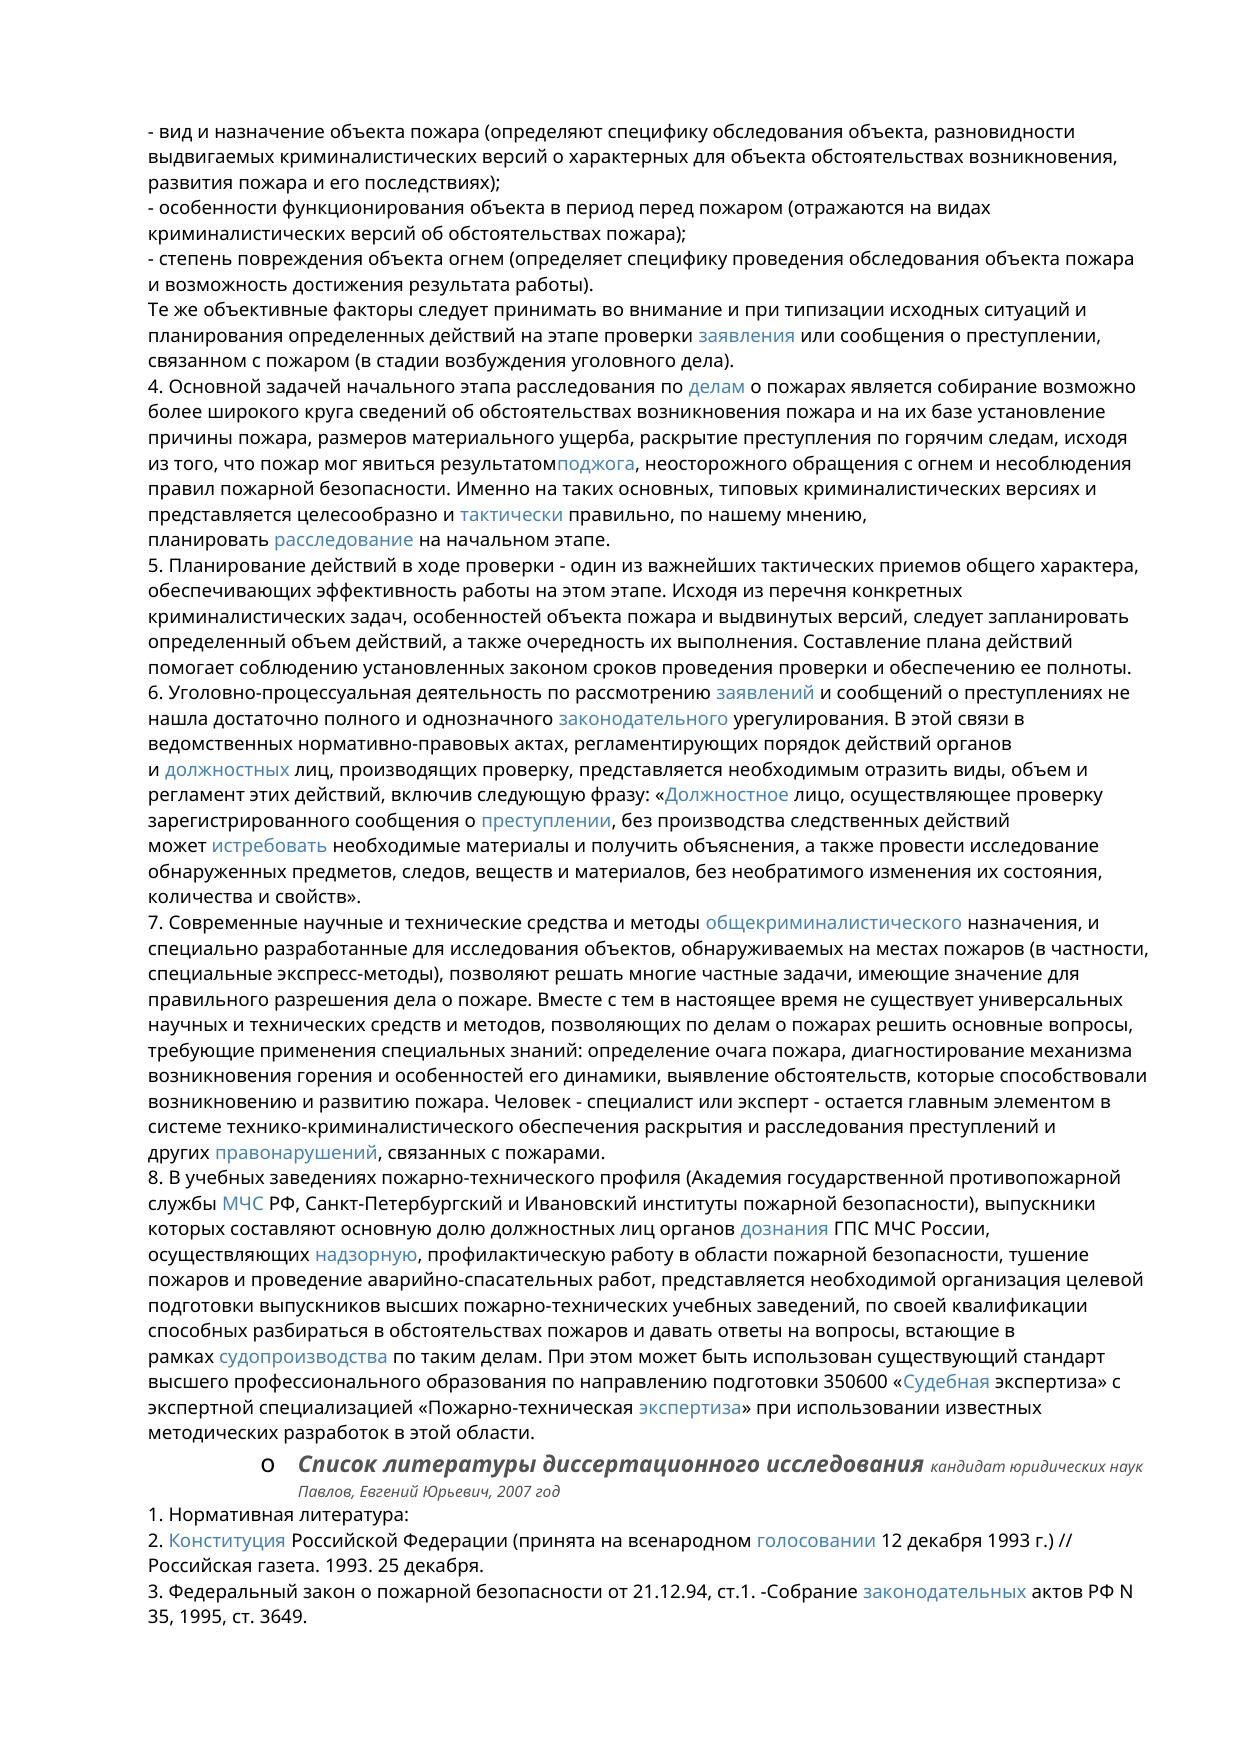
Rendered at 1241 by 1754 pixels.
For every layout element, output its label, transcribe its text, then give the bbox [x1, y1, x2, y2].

subtitle Список литературы диссертационного исследования кандидат юридических наук Павлов, Евгений Юрьевич, 2007 год [260, 1445, 1152, 1502]
